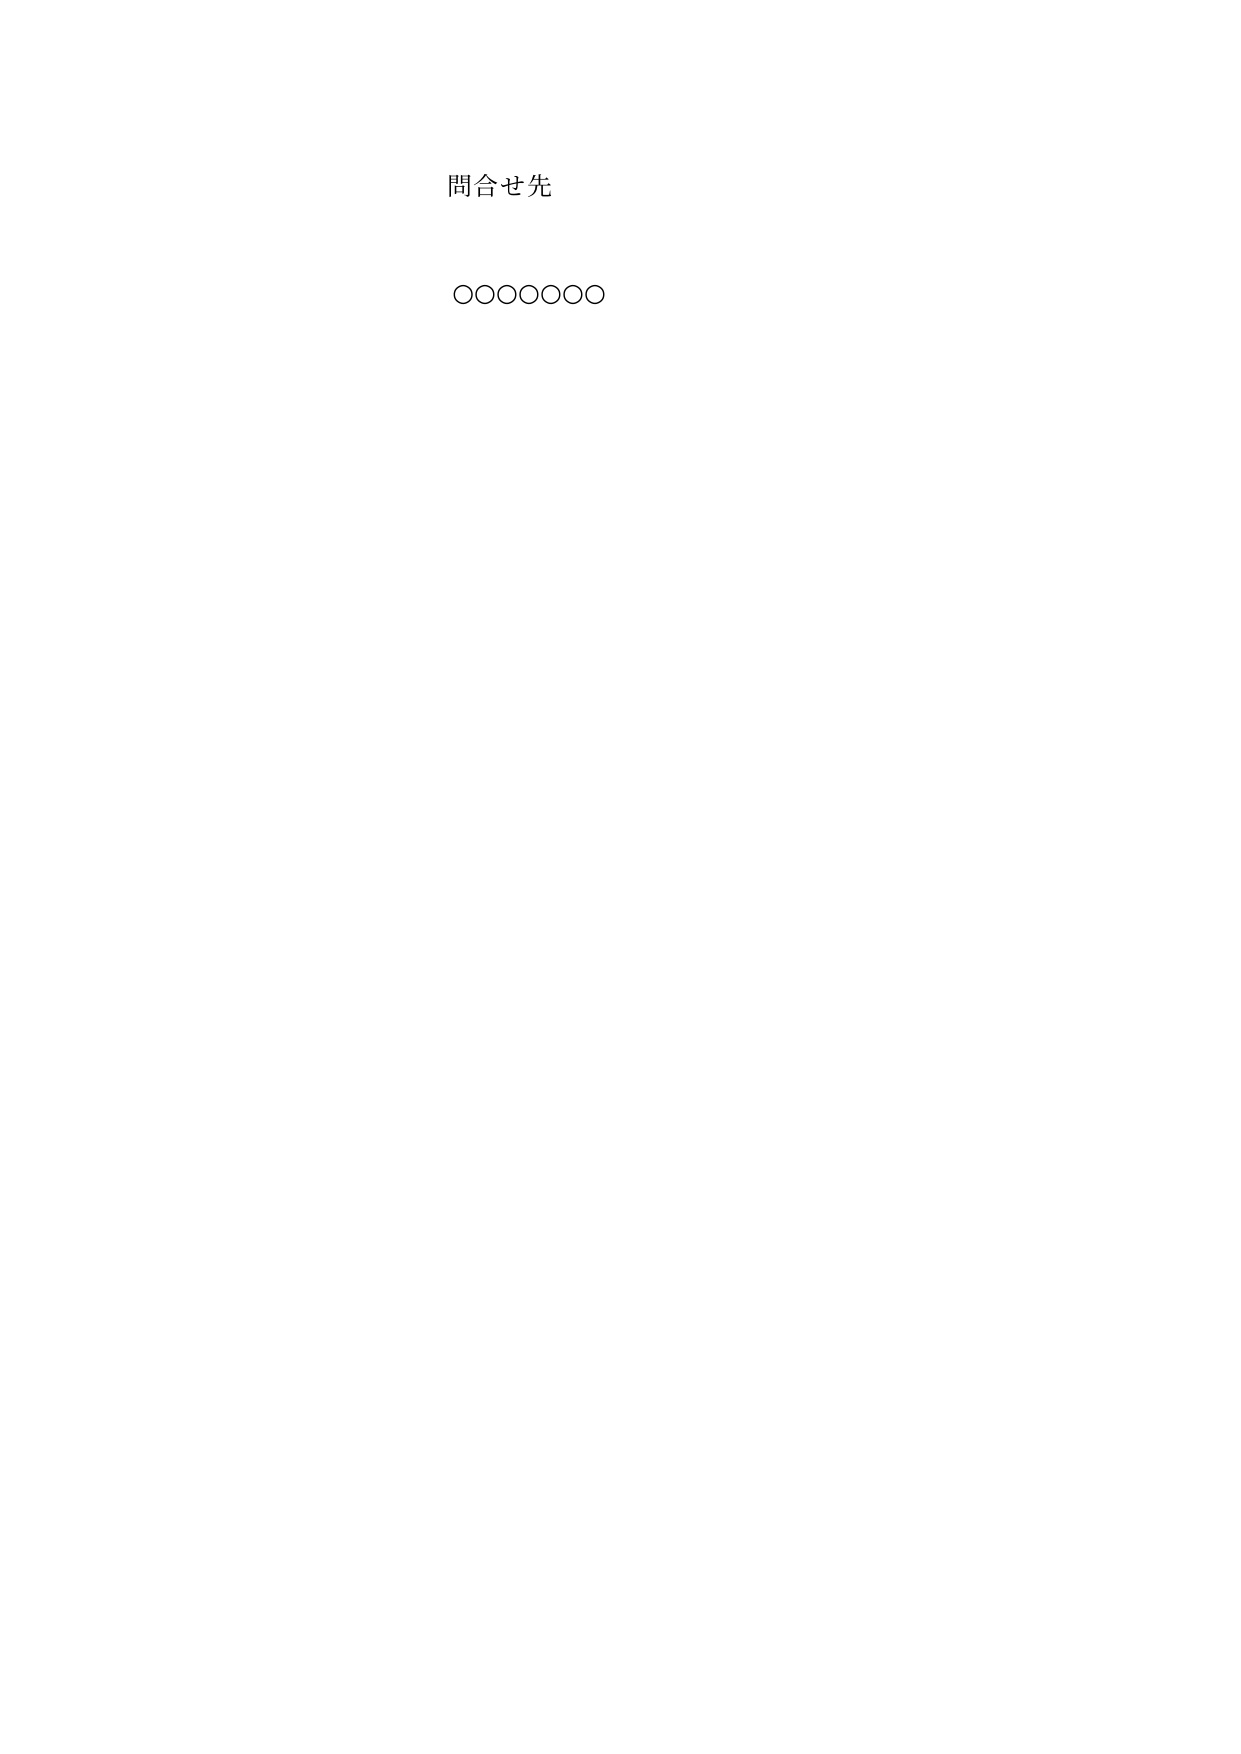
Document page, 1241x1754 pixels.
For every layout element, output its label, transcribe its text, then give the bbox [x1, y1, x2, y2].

text 問合せ先 [153, 157, 1087, 211]
text ○○○○○○○ [153, 265, 1087, 319]
